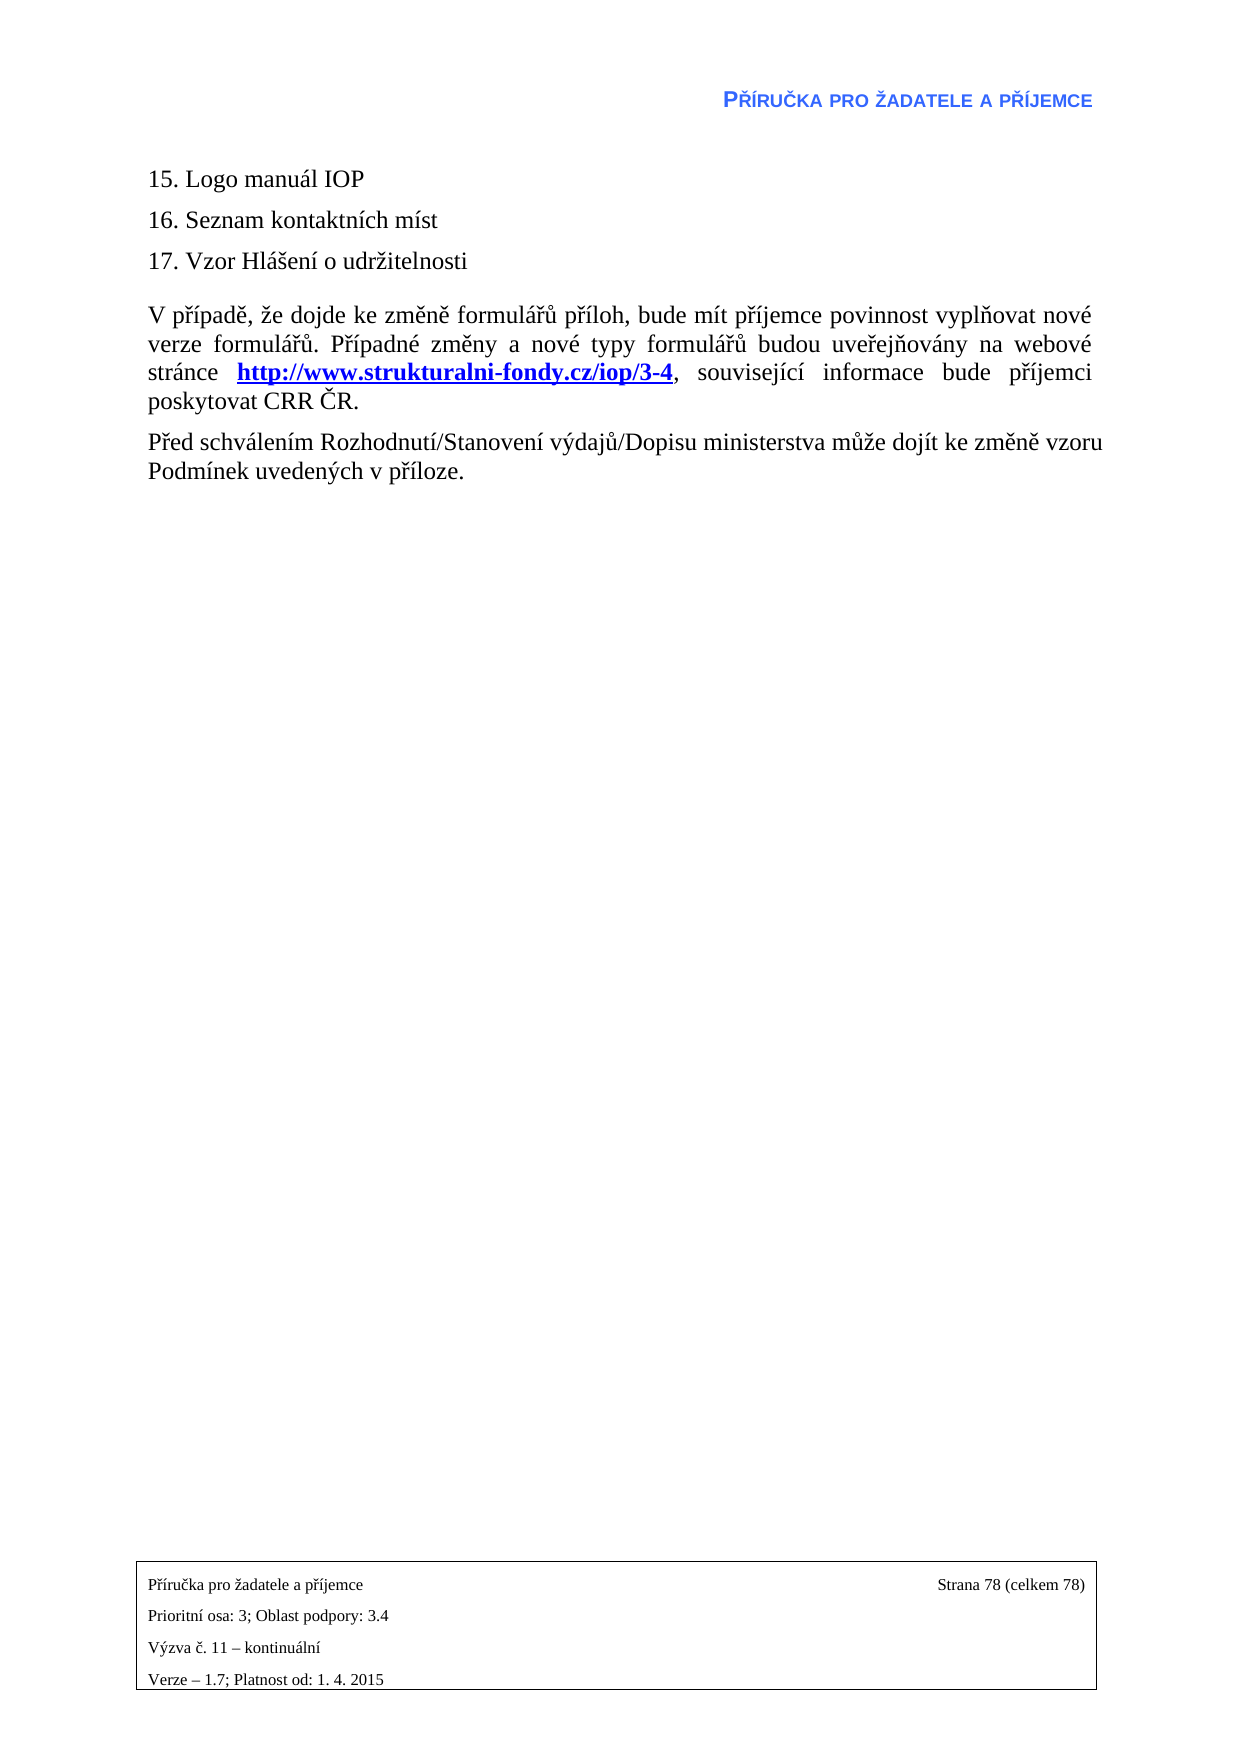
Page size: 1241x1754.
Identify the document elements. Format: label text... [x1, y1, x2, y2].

text V případě, že dojde ke změně formulářů příloh, bude mít příjemce povinnost vyplňovat nové verze formulářů. Případné změny a nové typy formulářů budou uveřejňovány na webové stránce http://www.strukturalni-fondy.cz/iop/3-4, související informace bude příjemci poskytovat CRR ČR. [148, 300, 1092, 415]
list Logo manuál IOP [148, 164, 1092, 192]
text Před schválením Rozhodnutí/Stanovení výdajů/Dopisu ministerstva může dojít ke změně vzoru Podmínek uvedených v příloze. [148, 427, 1104, 485]
list Seznam kontaktních míst [148, 205, 1092, 234]
list Vzor Hlášení o udržitelnosti [148, 246, 1092, 275]
